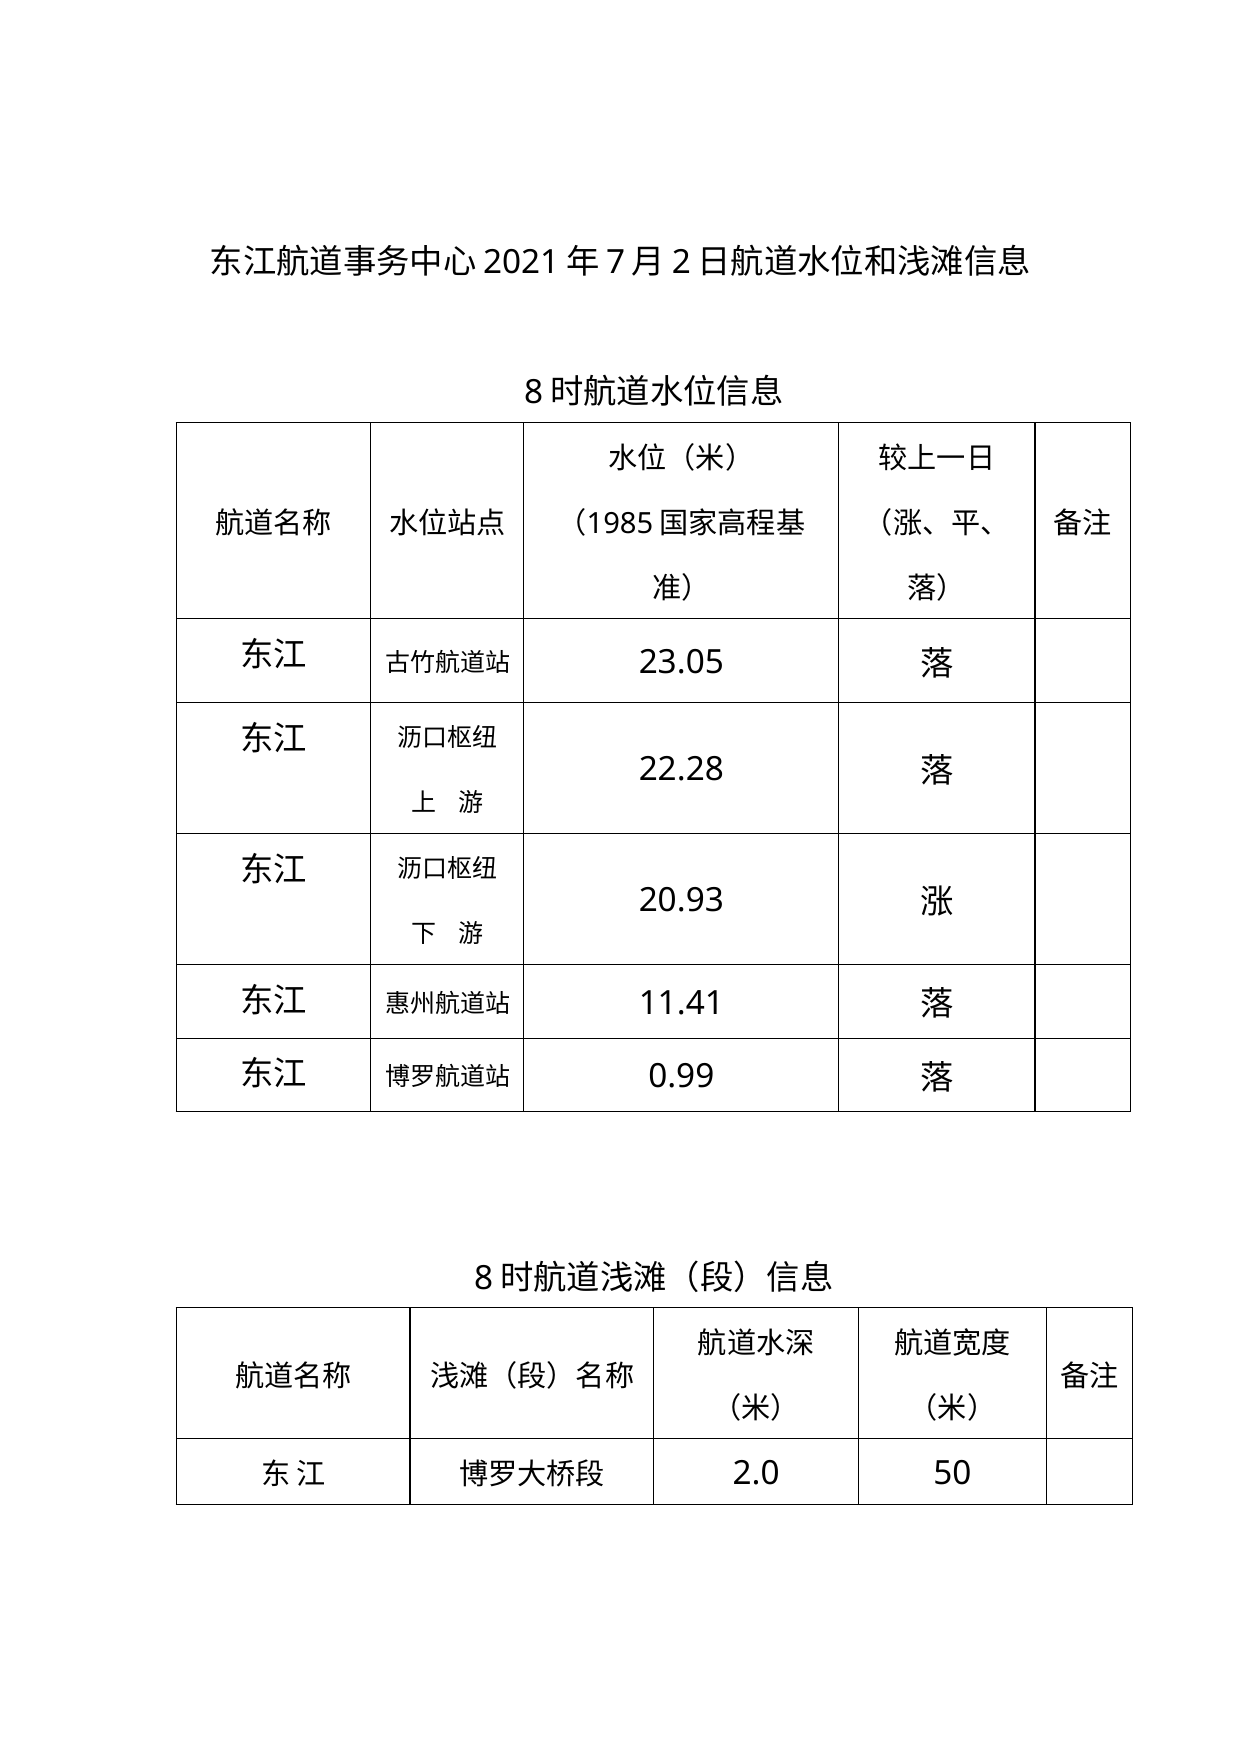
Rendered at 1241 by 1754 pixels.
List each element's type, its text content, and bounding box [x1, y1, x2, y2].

table_header 航道宽度 （米） [859, 1308, 1046, 1438]
table_cell 东 江 [177, 1439, 409, 1504]
table_header 较上一日 （涨、平、落） [839, 423, 1034, 618]
table_cell 东江 [177, 965, 370, 1038]
table_cell 博罗航道站 [371, 1039, 523, 1111]
table_cell 东江 [177, 619, 370, 702]
table_cell 落 [839, 965, 1034, 1038]
table_header 航道名称 [177, 1308, 409, 1438]
table_header 航道名称 [177, 423, 370, 618]
table_cell 22.28 [524, 703, 838, 833]
table_cell 东江 [177, 703, 370, 833]
table_cell 0.99 [524, 1039, 838, 1111]
table_cell [1036, 834, 1130, 964]
table_cell [1036, 703, 1130, 833]
table_cell 50 [859, 1439, 1046, 1504]
table_cell 沥口枢纽 上 游 [371, 703, 523, 833]
table_cell 落 [839, 619, 1034, 702]
table_cell 落 [839, 703, 1034, 833]
table_cell 东江 [177, 1039, 370, 1111]
table_header 浅滩（段）名称 [411, 1308, 653, 1438]
text 东江航道事务中心2021年7月2日航道水位和浅滩信息 [187, 227, 1053, 292]
table_cell 20.93 [524, 834, 838, 964]
text 8时航道水位信息 [187, 357, 1053, 422]
table_cell 博罗大桥段 [411, 1439, 653, 1504]
table_cell 11.41 [524, 965, 838, 1038]
table_header 备注 [1036, 423, 1130, 618]
table_cell 沥口枢纽 下 游 [371, 834, 523, 964]
table_cell 惠州航道站 [371, 965, 523, 1038]
table_cell 落 [839, 1039, 1034, 1111]
table_cell [1036, 619, 1130, 702]
text 8时航道浅滩（段）信息 [187, 1242, 1053, 1307]
table_cell 东江 [177, 834, 370, 964]
table_cell 2.0 [654, 1439, 858, 1504]
table_cell [1047, 1439, 1132, 1504]
table_header 航道水深 （米） [654, 1308, 858, 1438]
table_cell [1036, 965, 1130, 1038]
table_header 水位站点 [371, 423, 523, 618]
table_header 水位（米） （1985国家高程基准） [524, 423, 838, 618]
table_header 备注 [1047, 1308, 1132, 1438]
table_cell 23.05 [524, 619, 838, 702]
table_cell 涨 [839, 834, 1034, 964]
table_cell 古竹航道站 [371, 619, 523, 702]
table_cell [1036, 1039, 1130, 1111]
